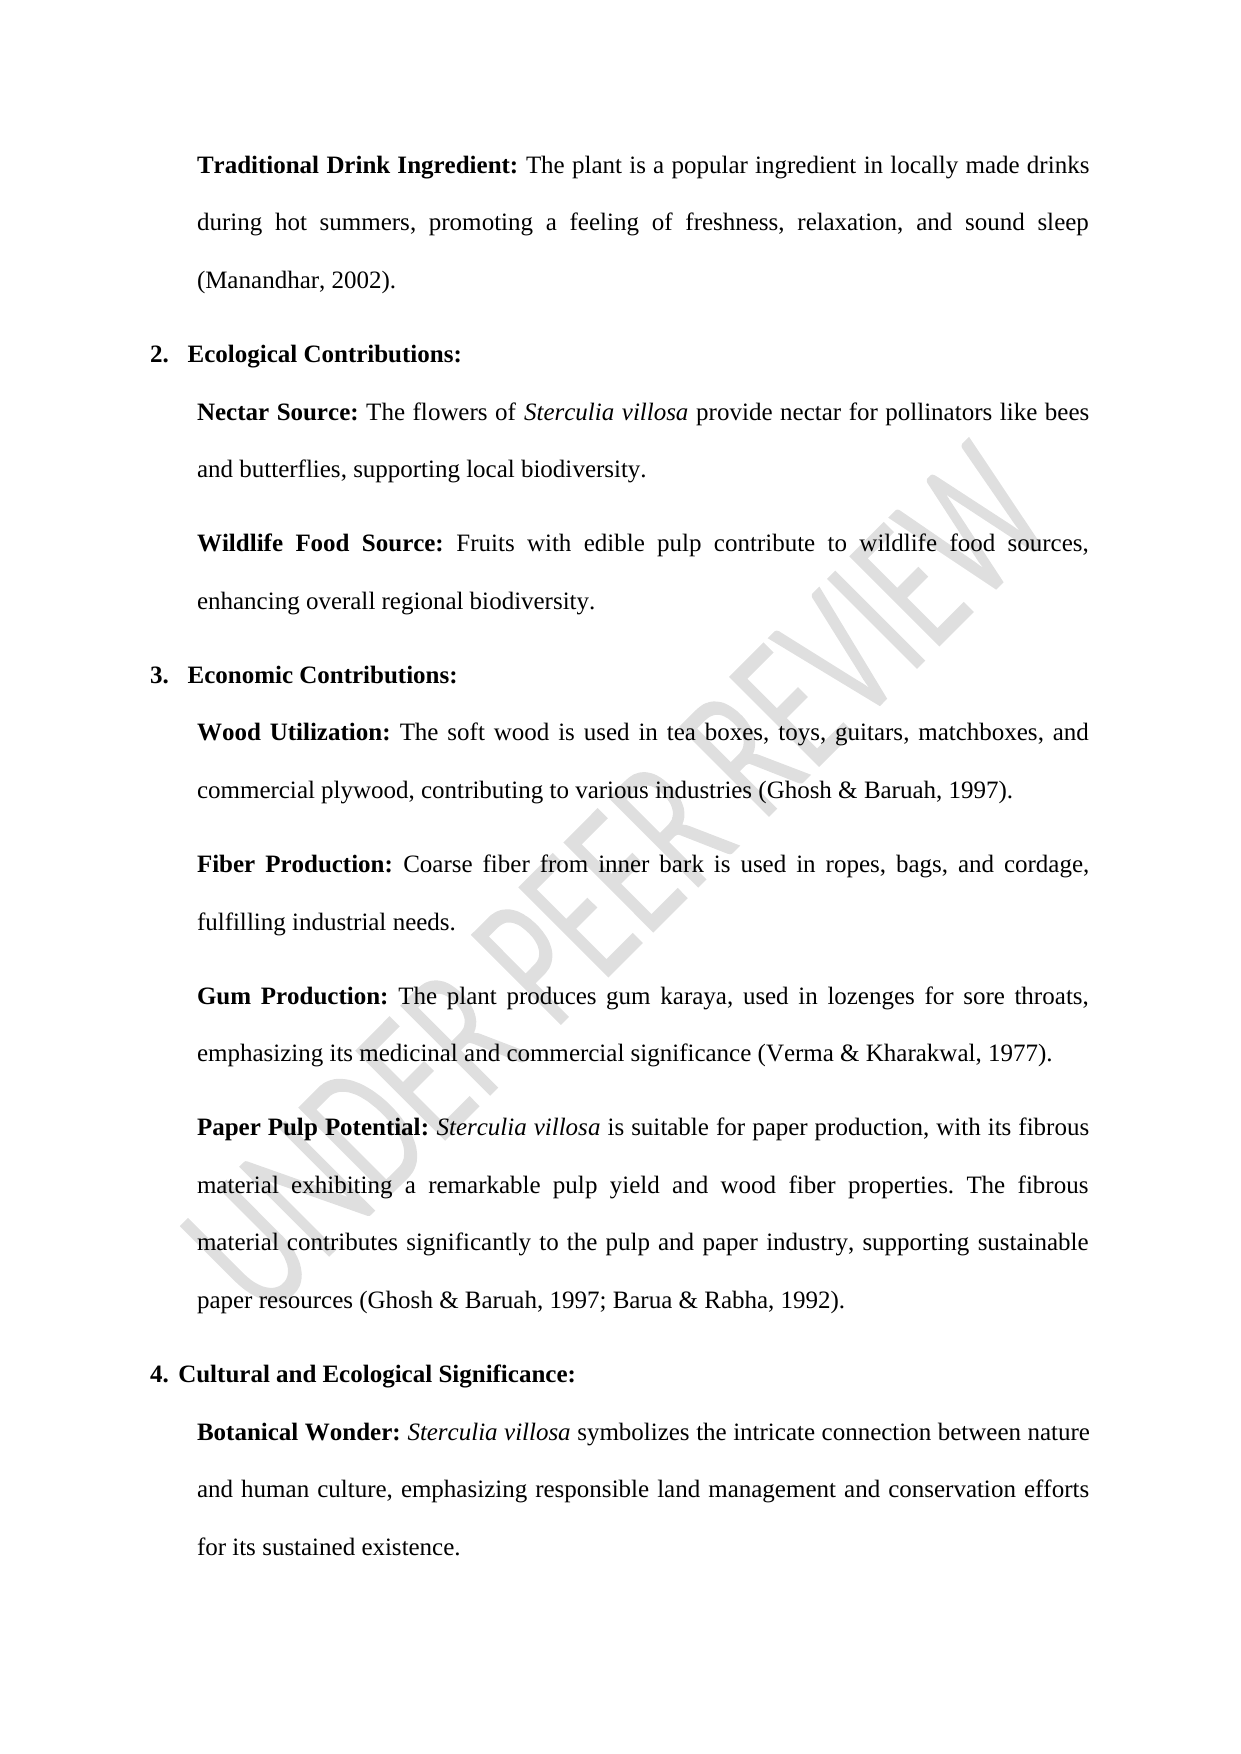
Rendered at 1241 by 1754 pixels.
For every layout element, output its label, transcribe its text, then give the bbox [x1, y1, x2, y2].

text Traditional Drink Ingredient: The plant is a popular ingredient in locally made drinks during hot summers, promoting a feeling of freshness, relaxation, and sound sleep (Manandhar, 2002). [197, 150, 1090, 294]
text Paper Pulp Potential: Sterculia villosa is suitable for paper production, with its fibrous material exhibiting a remarkable pulp yield and wood fiber properties. The fibrous material contributes significantly to the pulp and paper industry, supporting sustainable paper resources (Ghosh & Baruah, 1997; Barua & Rabha, 1992). [197, 1112, 1090, 1314]
list Cultural and Ecological Significance: [150, 1359, 1090, 1388]
text Nectar Source: The flowers of Sterculia villosa provide nectar for pollinators like bees and butterflies, supporting local biodiversity. [197, 397, 1090, 483]
list Ecological Contributions: [150, 339, 1090, 368]
text Gum Production: The plant produces gum karaya, used in lozenges for sore throats, emphasizing its medicinal and commercial significance (Verma & Kharakwal, 1977). [197, 981, 1090, 1067]
text Wildlife Food Source: Fruits with edible pulp contribute to wildlife food sources, enhancing overall regional biodiversity. [197, 528, 1090, 614]
text Botanical Wonder: Sterculia villosa symbolizes the intricate connection between nature and human culture, emphasizing responsible land management and conservation efforts for its sustained existence. [197, 1417, 1090, 1560]
text Fiber Production: Coarse fiber from inner bark is used in ropes, bags, and cordage, fulfilling industrial needs. [197, 849, 1090, 935]
text Wood Utilization: The soft wood is used in tea boxes, toys, guitars, matchboxes, and commercial plywood, contributing to various industries (Ghosh & Baruah, 1997). [197, 717, 1090, 804]
list Economic Contributions: [150, 660, 1090, 689]
